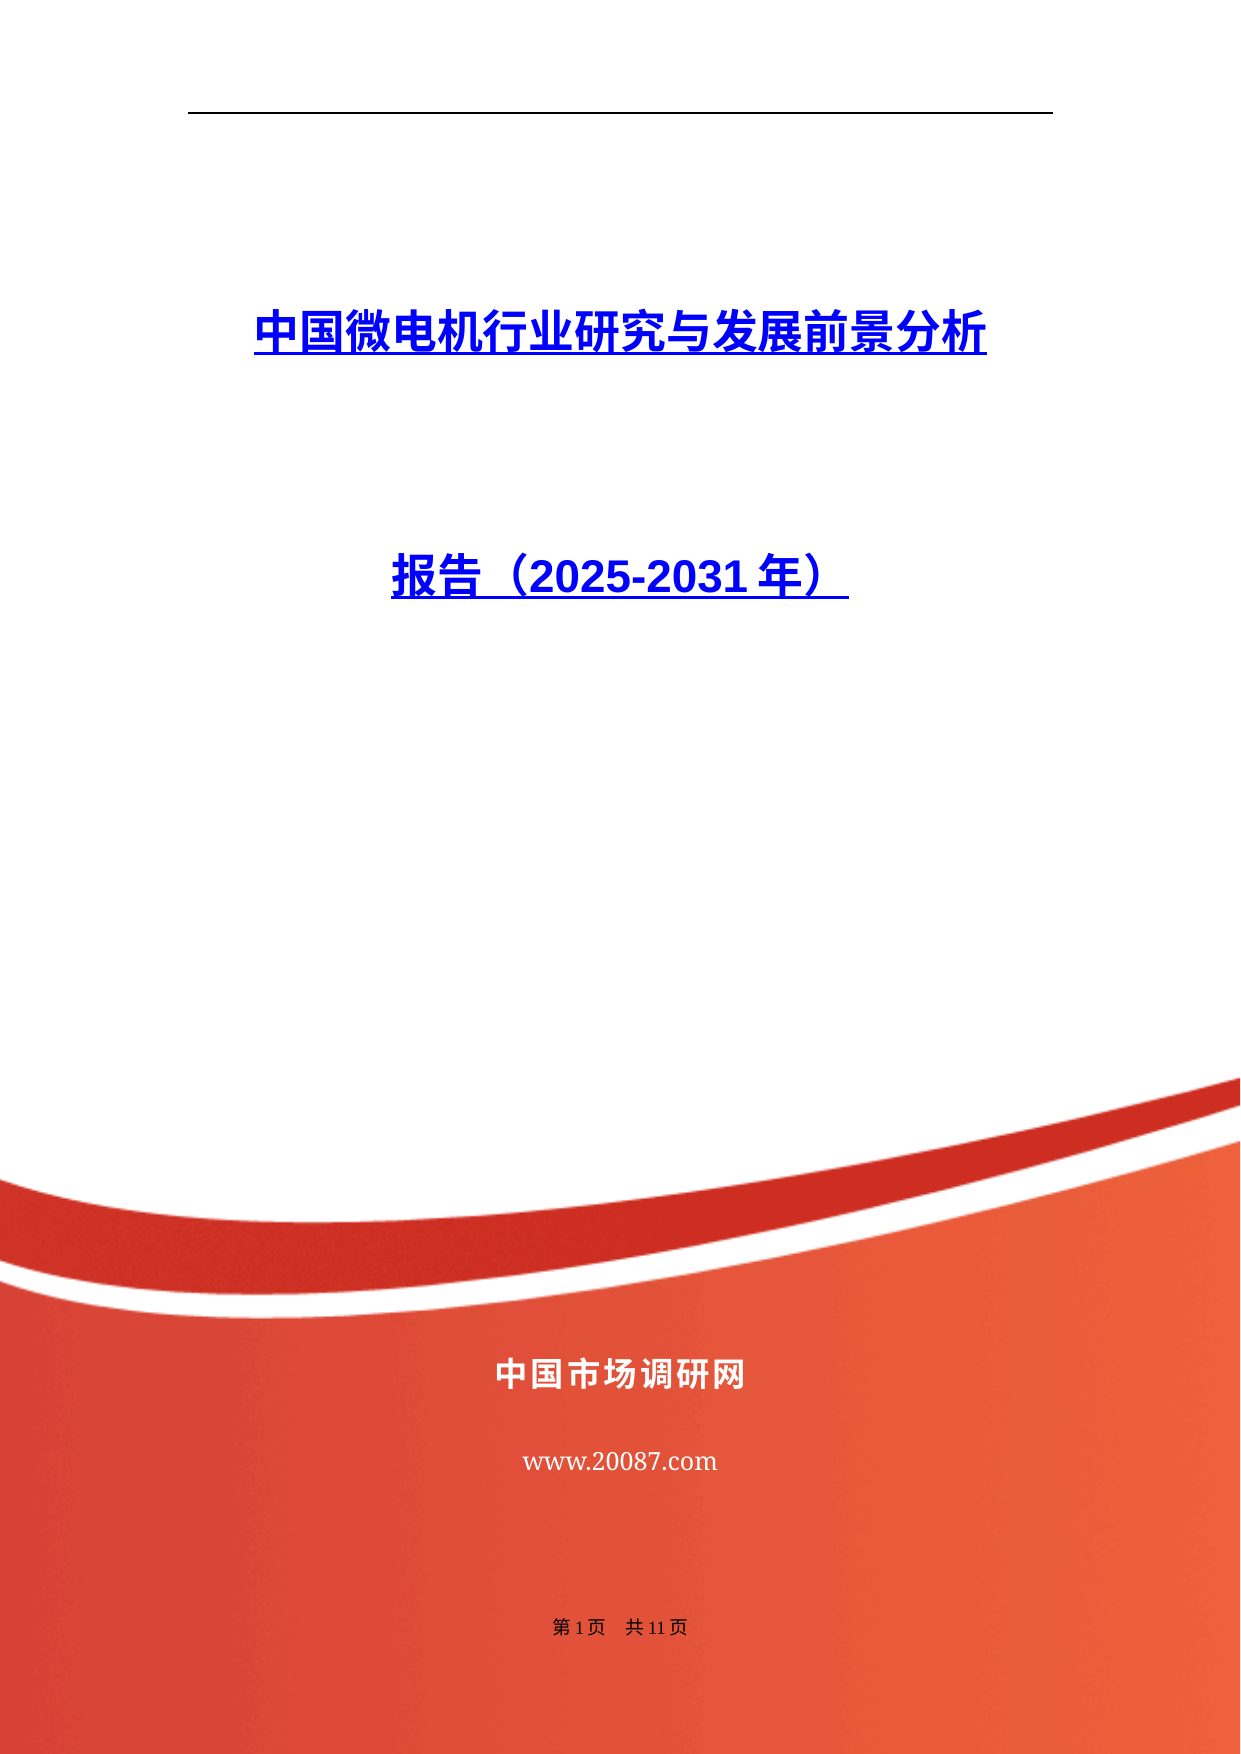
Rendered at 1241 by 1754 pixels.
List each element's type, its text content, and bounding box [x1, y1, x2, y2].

table_header 中国微电机行业研究与发展前景分析报告（2025-2031年） [188, 207, 1053, 773]
subtitle 中国市场调研网 [187, 1339, 1053, 1404]
text www.20087.com [187, 1428, 1053, 1493]
picture [0, 1006, 1241, 1754]
